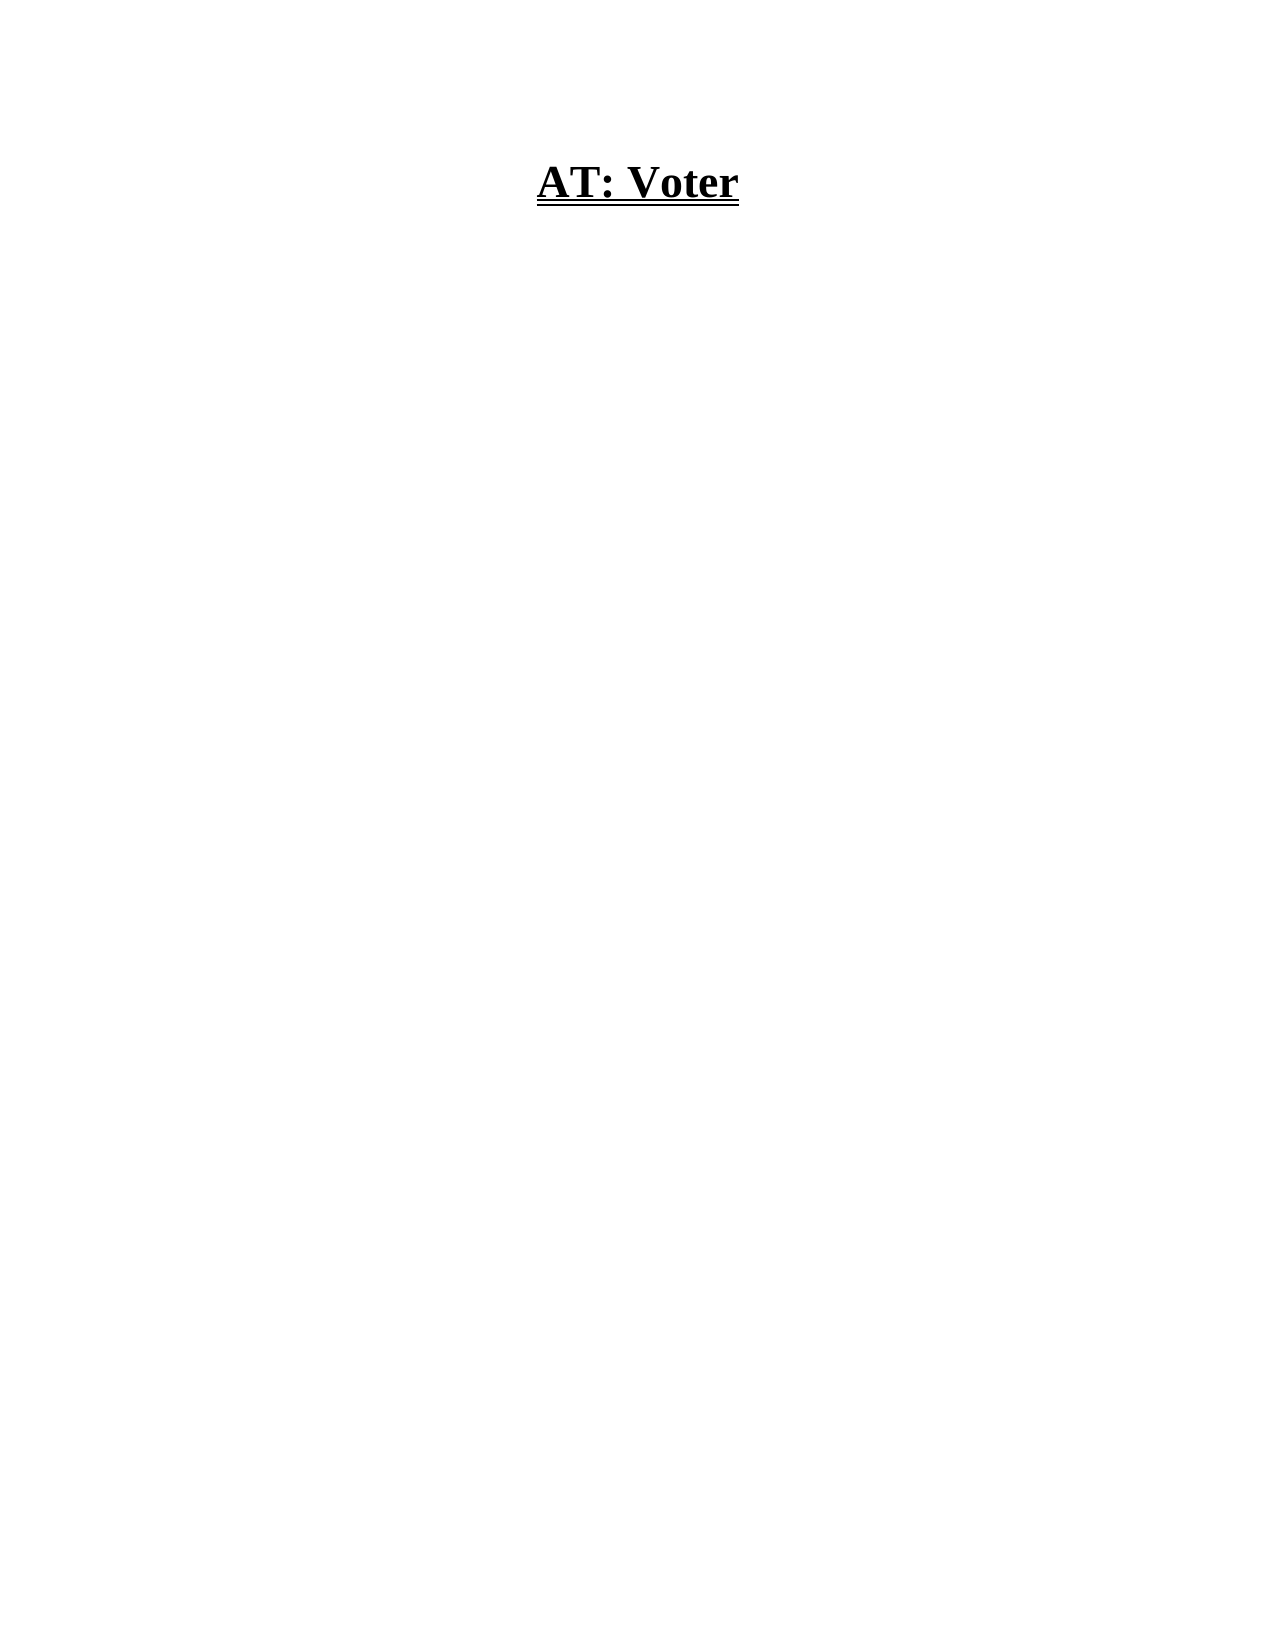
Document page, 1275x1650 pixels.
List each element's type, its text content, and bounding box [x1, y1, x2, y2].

subtitle AT: Voter [187, 154, 1087, 207]
